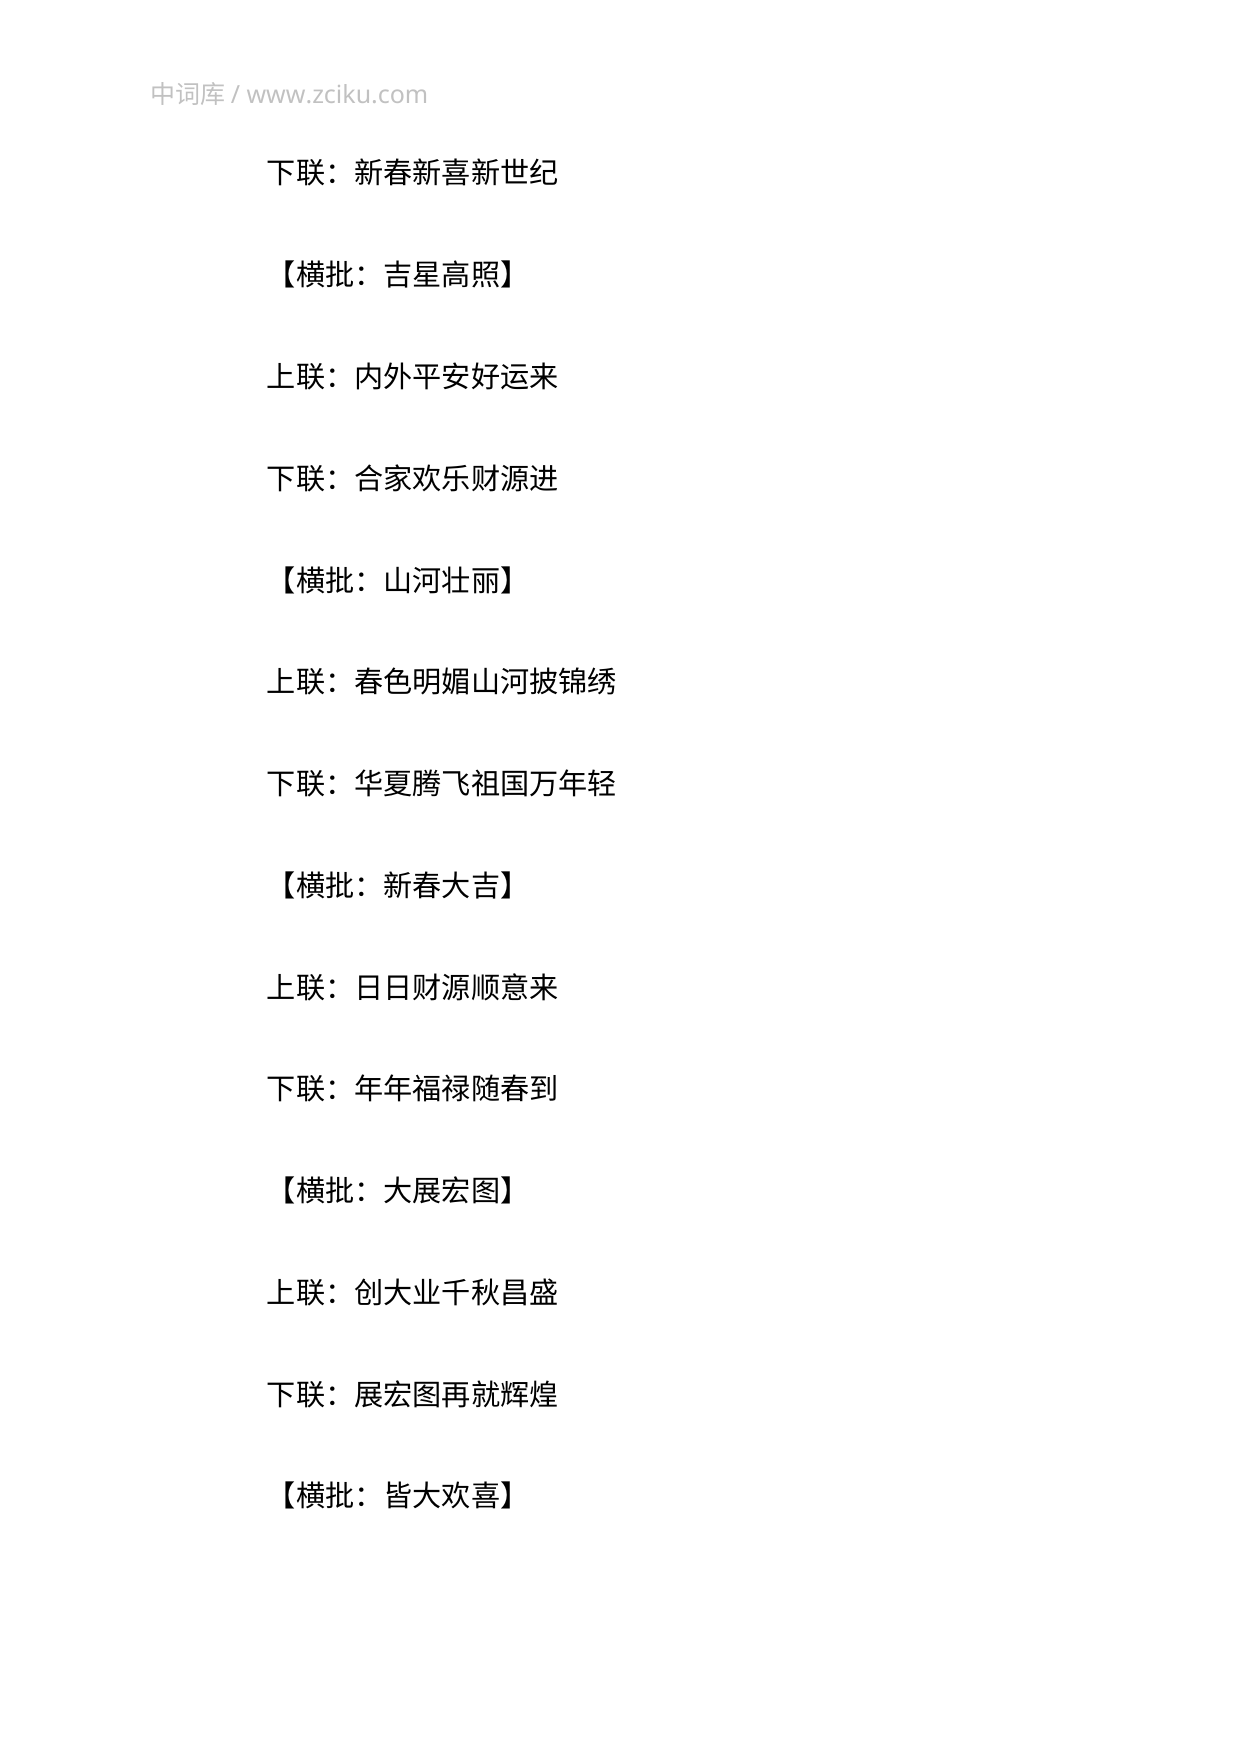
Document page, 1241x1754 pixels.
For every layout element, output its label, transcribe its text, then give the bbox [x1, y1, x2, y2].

text 【横批：山河壮丽】 [150, 557, 1090, 599]
text 下联：年年福禄随春到 [150, 1066, 1090, 1108]
text 【横批：吉星高照】 [150, 252, 1090, 294]
text 【横批：皆大欢喜】 [150, 1473, 1090, 1515]
text 【横批：新春大吉】 [150, 862, 1090, 905]
text 下联：新春新喜新世纪 [150, 150, 1090, 192]
text 下联：华夏腾飞祖国万年轻 [150, 761, 1090, 803]
text 上联：日日财源顺意来 [150, 964, 1090, 1006]
text 下联：合家欢乐财源进 [150, 455, 1090, 498]
text 上联：内外平安好运来 [150, 353, 1090, 396]
text 下联：展宏图再就辉煌 [150, 1371, 1090, 1413]
text 【横批：大展宏图】 [150, 1168, 1090, 1210]
text 上联：创大业千秋昌盛 [150, 1269, 1090, 1312]
text 上联：春色明媚山河披锦绣 [150, 659, 1090, 701]
